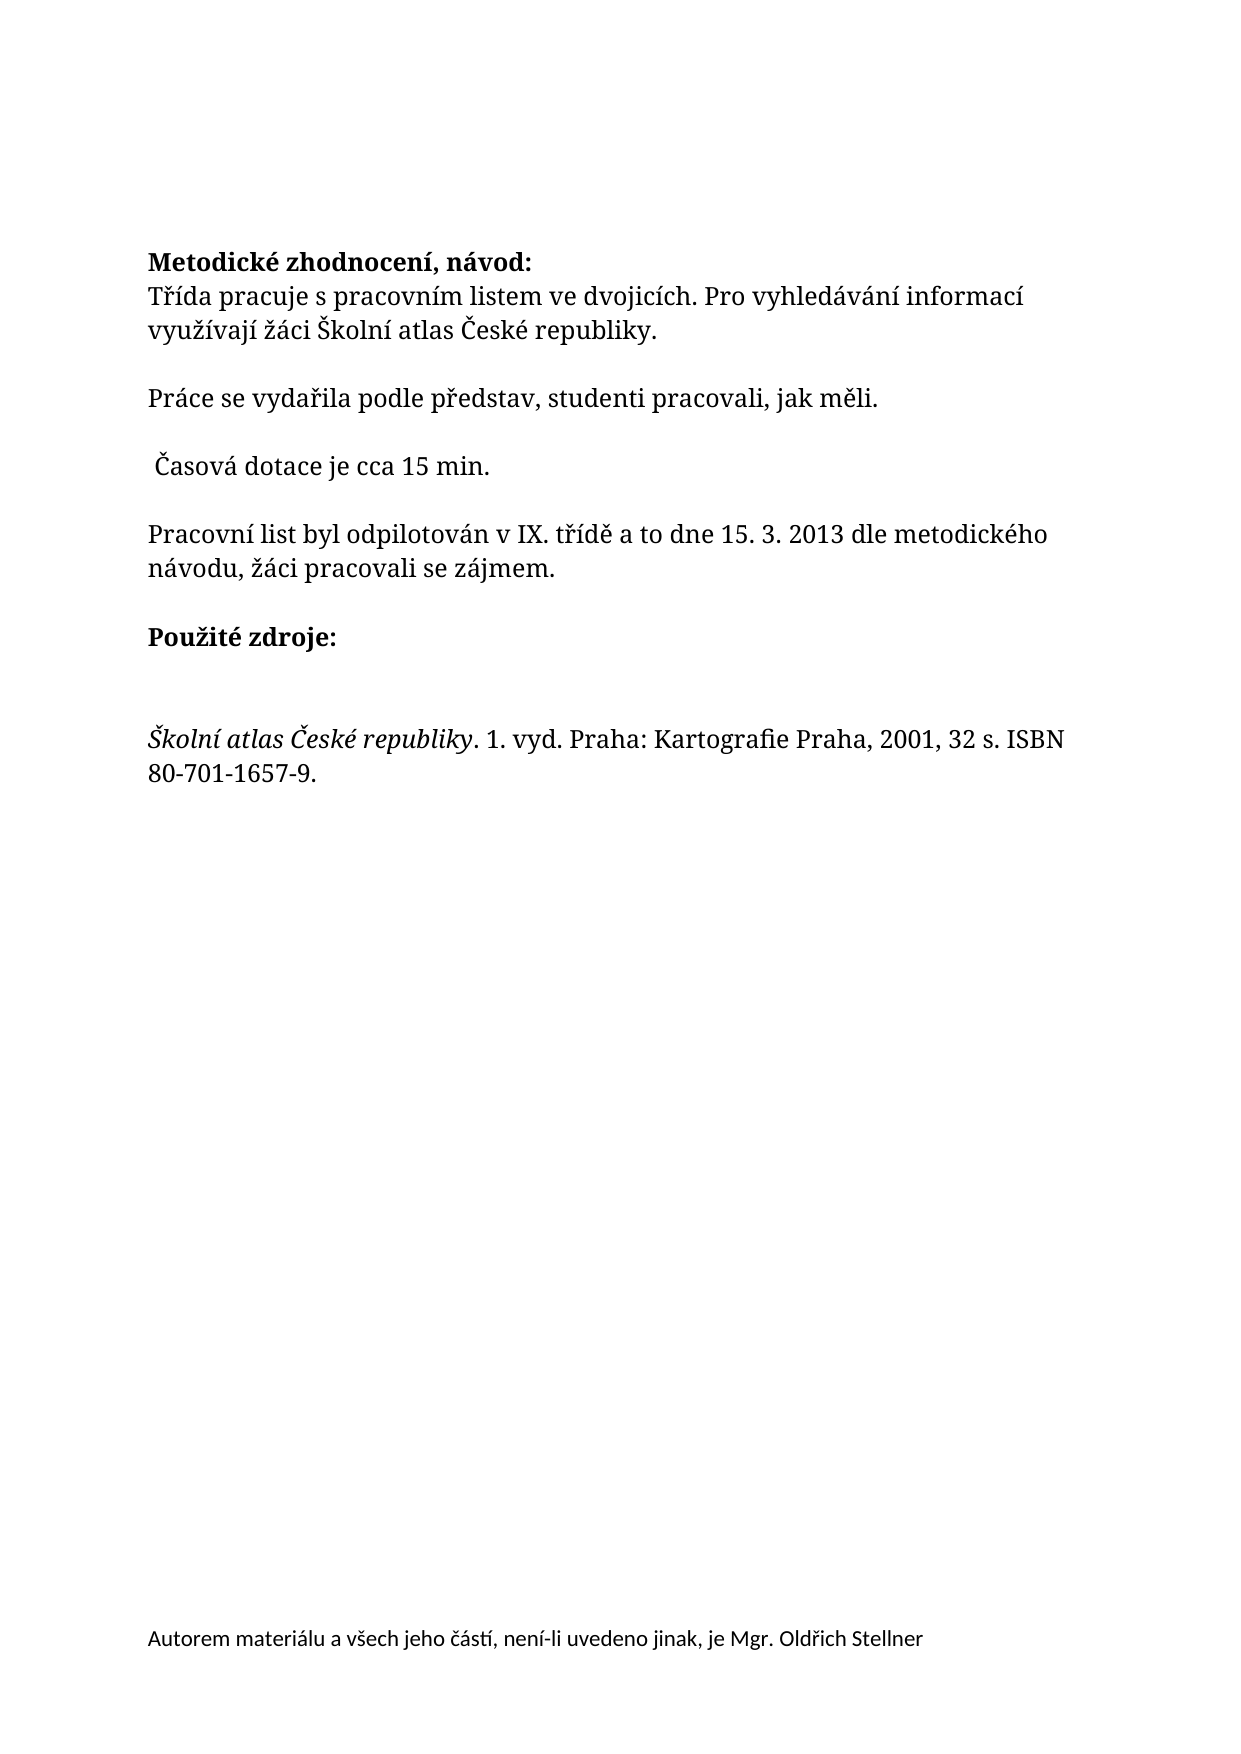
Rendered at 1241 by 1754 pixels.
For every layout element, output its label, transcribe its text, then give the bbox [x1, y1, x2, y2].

text Práce se vydařila podle představ, studenti pracovali, jak měli. [148, 381, 1093, 415]
text Použité zdroje: [148, 619, 1093, 653]
text Třída pracuje s pracovním listem ve dvojicích. Pro vyhledávání informací využívají žáci Školní atlas České republiky. [148, 278, 1093, 347]
text Metodické zhodnocení, návod: [148, 244, 1093, 278]
text Časová dotace je cca 15 min. [148, 449, 1093, 483]
text Pracovní list byl odpilotován v IX. třídě a to dne 15. 3. 2013 dle metodického návodu, žáci pracovali se zájmem. [148, 517, 1093, 585]
text Školní atlas České republiky. 1. vyd. Praha: Kartografie Praha, 2001, 32 s. ISBN 80-701-1657-9. [148, 721, 1093, 789]
